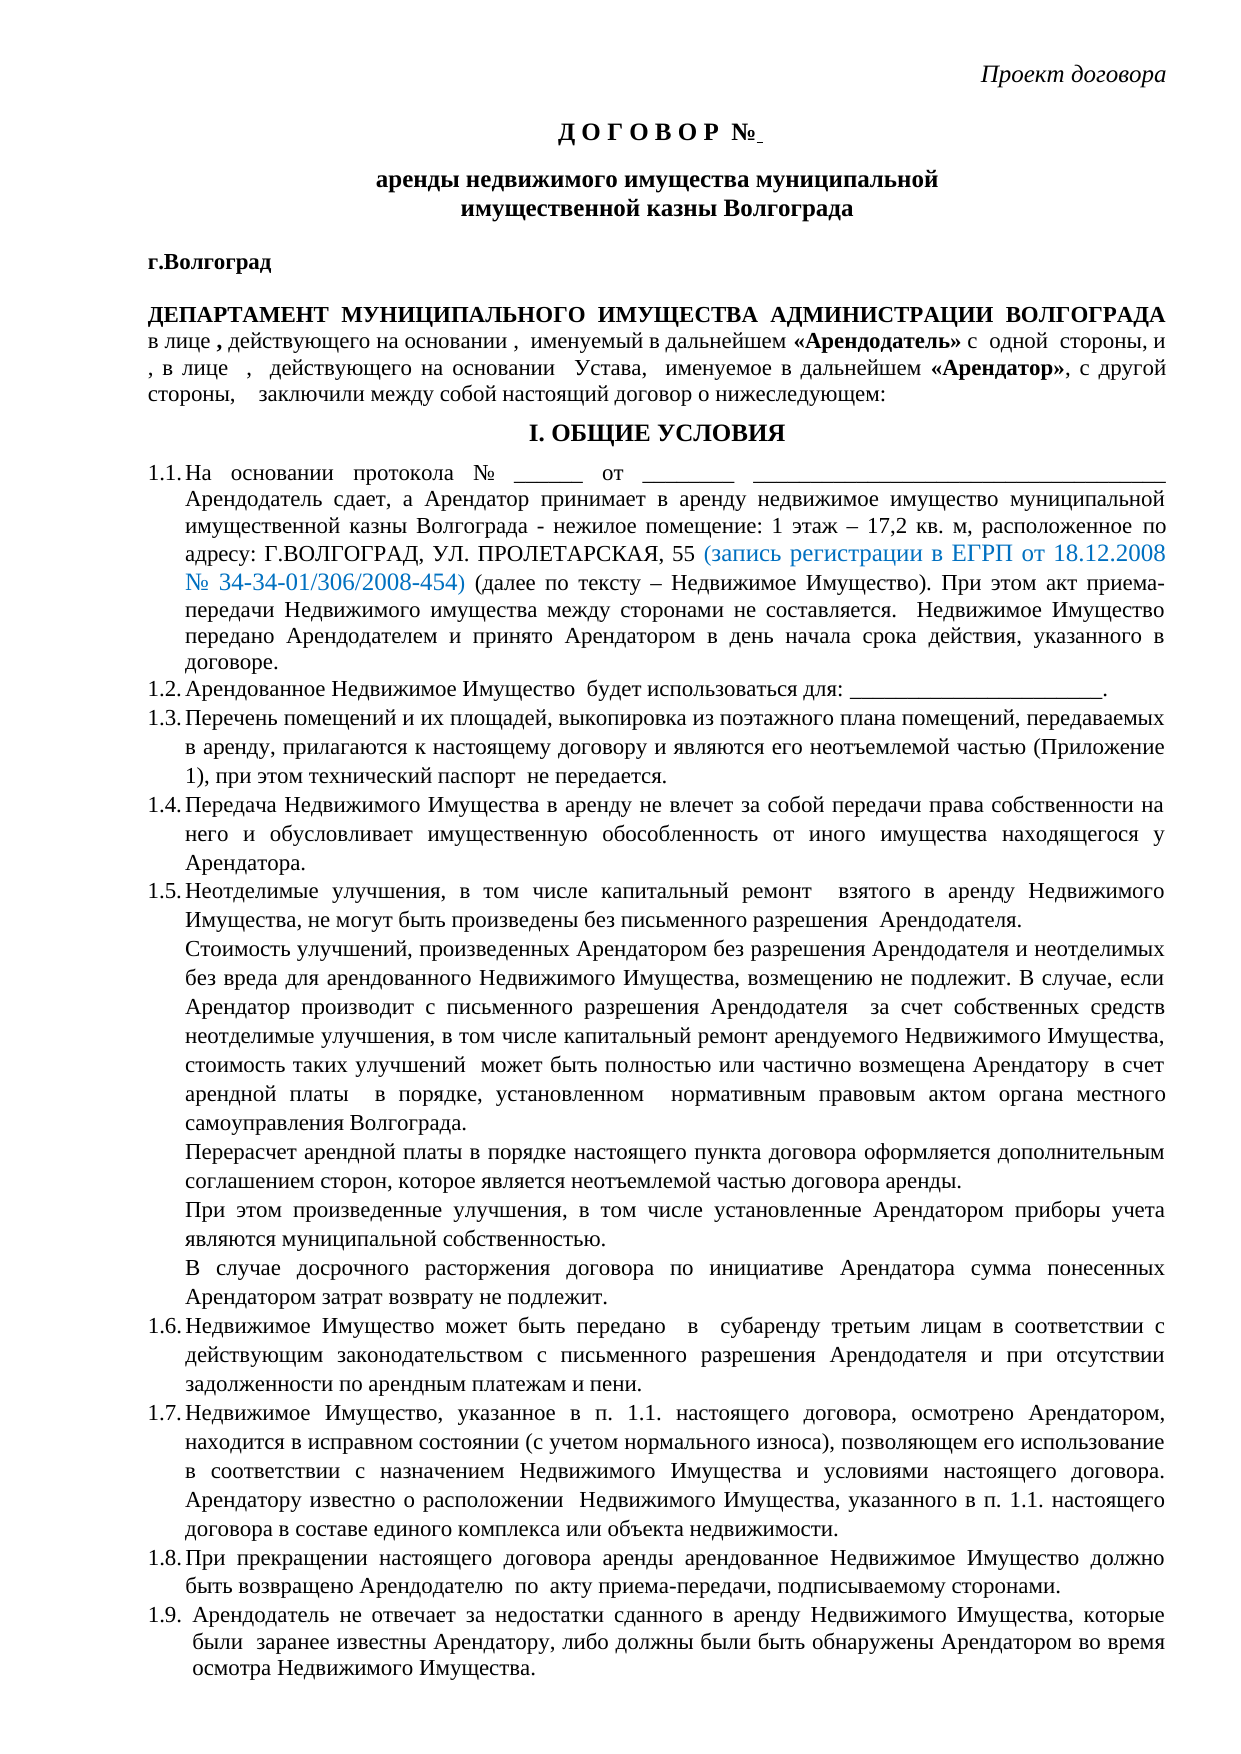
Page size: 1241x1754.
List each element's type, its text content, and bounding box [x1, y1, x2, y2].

text Проект договора [148, 59, 1166, 88]
text 1.9. Арендодатель не отвечает за недостатки сданного в аренду Недвижимого Имущества, которые были заранее известны Арендатору, либо должны были быть обнаружены Арендатором во время осмотра Недвижимого Имущества. [148, 1601, 1166, 1681]
list Неотделимые улучшения, в том числе капитальный ремонт взятого в аренду Недвижимого Имущества, не могут быть произведены без письменного разрешения Арендодателя. [147, 877, 1166, 933]
list Недвижимое Имущество может быть передано в субаренду третьим лицам в соответствии с действующим законодательством с письменного разрешения Арендодателя и при отсутствии задолженности по арендным платежам и пени. [148, 1312, 1166, 1396]
text I. ОБЩИЕ УСЛОВИЯ [148, 418, 1166, 447]
text В случае досрочного расторжения договора по инициативе Арендатора сумма понесенных Арендатором затрат возврату не подлежит. [185, 1254, 1166, 1309]
list Арендованное Недвижимое Имущество будет использоваться для: ______________________. [147, 675, 1166, 701]
list Недвижимое Имущество, указанное в п. 1.1. настоящего договора, осмотрено Арендатором, находится в исправном состоянии (с учетом нормального износа), позволяющем его использование в соответствии с назначением Недвижимого Имущества и условиями настоящего договора. Арендатору известно о расположении Недвижимого Имущества, указанного в п. 1.1. настоящего договора в составе единого комплекса или объекта недвижимости. [147, 1399, 1166, 1541]
text Перерасчет арендной платы в порядке настоящего пункта договора оформляется дополнительным соглашением сторон, которое является неотъемлемой частью договора аренды. [185, 1138, 1166, 1193]
text г.Волгоград [148, 248, 1166, 275]
list Передача Недвижимого Имущества в аренду не влечет за собой передачи права собственности на него и обусловливает имущественную обособленность от иного имущества находящегося у Арендатора. [147, 791, 1166, 875]
text При этом произведенные улучшения, в том числе установленные Арендатором приборы учета являются муниципальной собственностью. [185, 1196, 1166, 1251]
text Стоимость улучшений, произведенных Арендатором без разрешения Арендодателя и неотделимых без вреда для арендованного Недвижимого Имущества, возмещению не подлежит. В случае, если Арендатор производит с письменного разрешения Арендодателя за счет собственных средств неотделимые улучшения, в том числе капитальный ремонт арендуемого Недвижимого Имущества, стоимость таких улучшений может быть полностью или частично возмещена Арендатору в счет арендной платы в порядке, установленном нормативным правовым актом органа местного самоуправления Волгограда. [185, 935, 1166, 1136]
list При прекращении настоящего договора аренды арендованное Недвижимое Имущество должно быть возвращено Арендодателю по акту приема-передачи, подписываемому сторонами. [148, 1543, 1166, 1599]
text имущественной казны Волгограда [148, 193, 1166, 222]
list На основании протокола № ______ от ________ ____________________________________ Арендодатель сдает, а Арендатор принимает в аренду недвижимое имущество муниципальной имущественной казны Волгограда - нежилое помещение: 1 этаж – 17,2 кв. м, расположенное по адресу: Г.ВОЛГОГРАД, УЛ. ПРОЛЕТАРСКАЯ, 55 (запись регистрации в ЕГРП от 18.12.2008 № 34-34-01/306/2008-454) (далее по тексту – Недвижимое Имущество). При этом акт приема-передачи Недвижимого имущества между сторонами не составляется. Недвижимое Имущество передано Арендодателем и принято Арендатором в день начала срока действия, указанного в договоре. [148, 459, 1166, 675]
text Д О Г О В О Р № [148, 117, 1166, 145]
text аренды недвижимого имущества муниципальной [148, 164, 1166, 193]
text ДЕПАРТАМЕНТ МУНИЦИПАЛЬНОГО ИМУЩЕСТВА АДМИНИСТРАЦИИ ВОЛГОГРАДА в лице , действующего на основании , именуемый в дальнейшем «Арендодатель» с одной стороны, и , в лице , действующего на основании Устава, именуемое в дальнейшем «Арендатор», с другой стороны, заключили между собой настоящий договор о нижеследующем: [148, 301, 1166, 406]
list Перечень помещений и их площадей, выкопировка из поэтажного плана помещений, передаваемых в аренду, прилагаются к настоящему договору и являются его неотъемлемой частью (Приложение 1), при этом технический паспорт не передается. [147, 704, 1166, 788]
